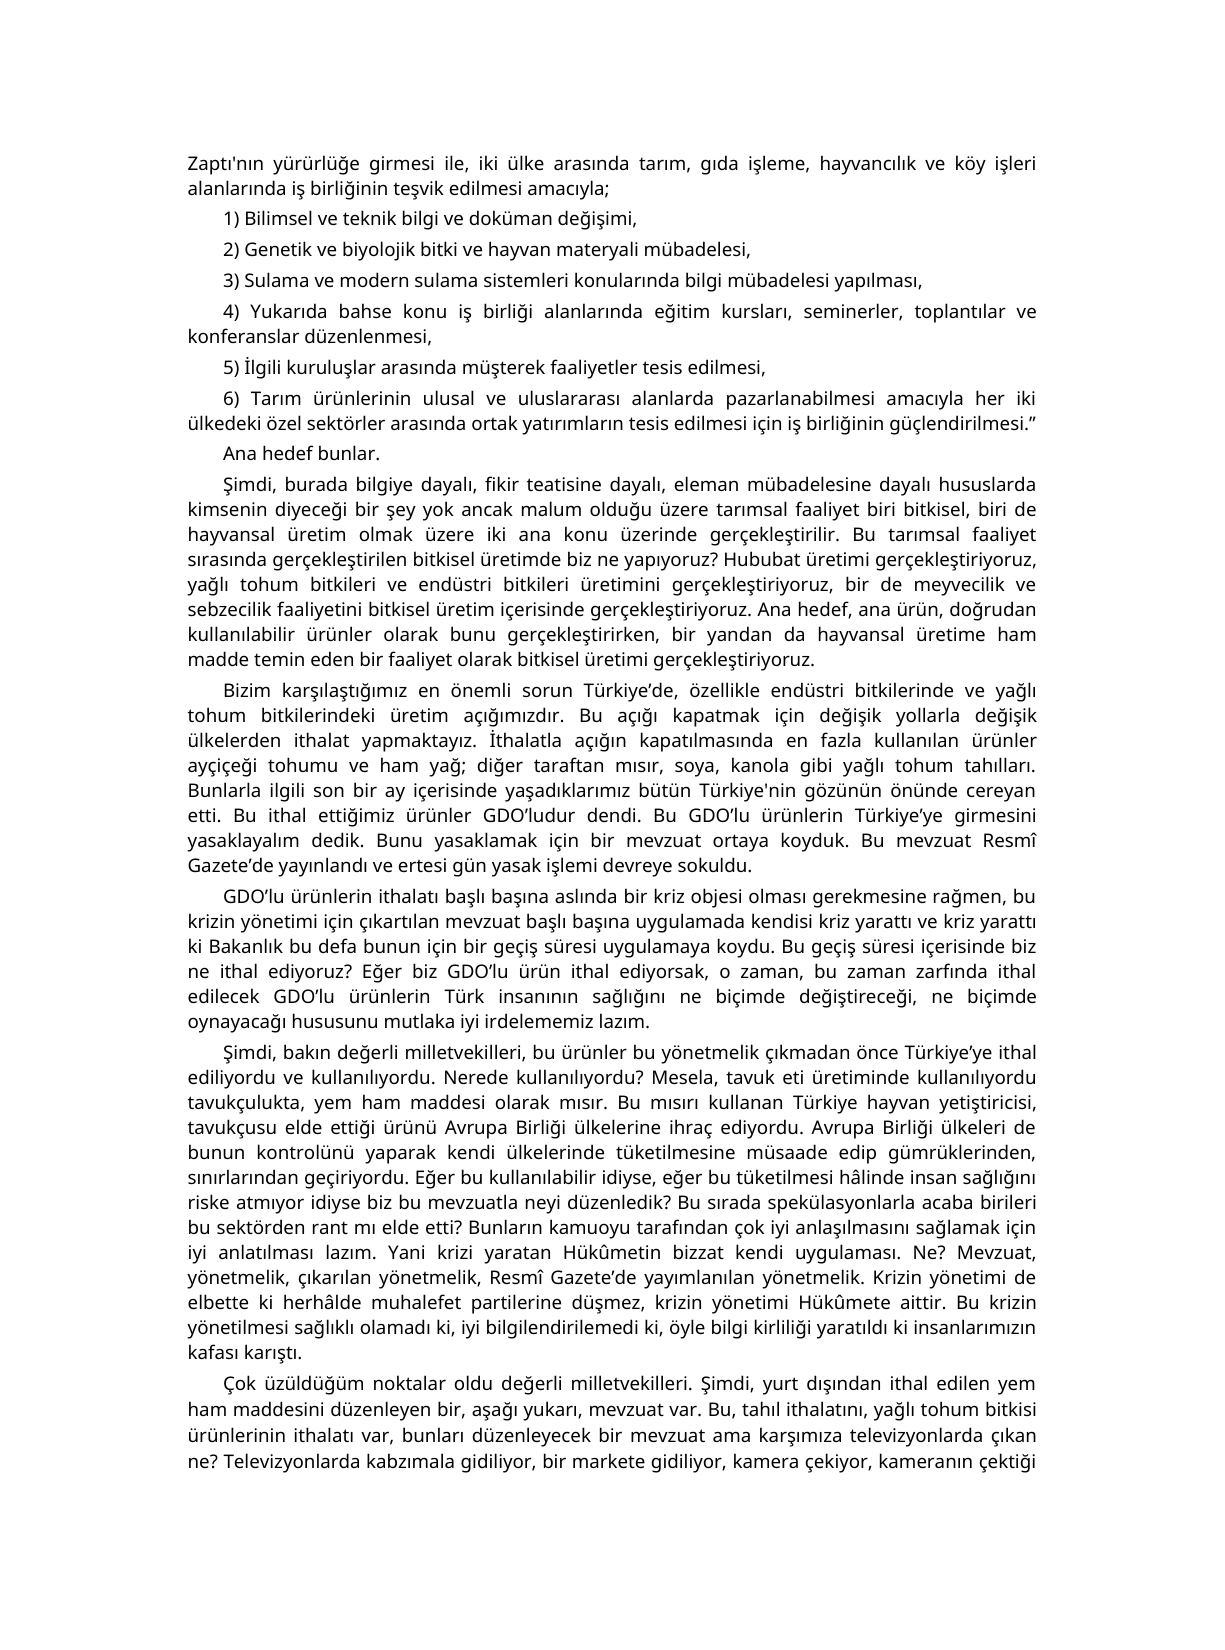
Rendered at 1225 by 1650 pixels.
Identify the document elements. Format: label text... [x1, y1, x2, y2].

text Bizim karşılaştığımız en önemli sorun Türkiye’de, özellikle endüstri bitkilerinde ve yağlı tohum bitkilerindeki üretim açığımızdır. Bu açığı kapatmak için değişik yollarla değişik ülkelerden ithalat yapmaktayız. İthalatla açığın kapatılmasında en fazla kullanılan ürünler ayçiçeği tohumu ve ham yağ; diğer taraftan mısır, soya, kanola gibi yağlı tohum tahılları. Bunlarla ilgili son bir ay içerisinde yaşadıklarımız bütün Türkiye'nin gözünün önünde cereyan etti. Bu ithal ettiğimiz ürünler GDO’ludur dendi. Bu GDO’lu ürünlerin Türkiye’ye girmesini yasaklayalım dedik. Bunu yasaklamak için bir mevzuat ortaya koyduk. Bu mevzuat Resmî Gazete’de yayınlandı ve ertesi gün yasak işlemi devreye sokuldu. [187, 677, 1037, 877]
text 1) Bilimsel ve teknik bilgi ve doküman değişimi, [187, 206, 1037, 231]
text 3) Sulama ve modern sulama sistemleri konularında bilgi mübadelesi yapılması, [187, 267, 1037, 292]
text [187, 150, 1037, 200]
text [187, 1370, 1037, 1474]
text 5) İlgili kuruluşlar arasında müşterek faaliyetler tesis edilmesi, [187, 354, 1037, 379]
text GDO’lu ürünlerin ithalatı başlı başına aslında bir kriz objesi olması gerekmesine rağmen, bu krizin yönetimi için çıkartılan mevzuat başlı başına uygulamada kendisi kriz yarattı ve kriz yarattı ki Bakanlık bu defa bunun için bir geçiş süresi uygulamaya koydu. Bu geçiş süresi içerisinde biz ne ithal ediyoruz? Eğer biz GDO’lu ürün ithal ediyorsak, o zaman, bu zaman zarfında ithal edilecek GDO’lu ürünlerin Türk insanının sağlığını ne biçimde değiştireceği, ne biçimde oynayacağı hususunu mutlaka iyi irdelememiz lazım. [187, 883, 1037, 1033]
text 4) Yukarıda bahse konu iş birliği alanlarında eğitim kursları, seminerler, toplantılar ve konferanslar düzenlenmesi, [187, 298, 1037, 348]
text Şimdi, bakın değerli milletvekilleri, bu ürünler bu yönetmelik çıkmadan önce Türkiye’ye ithal ediliyordu ve kullanılıyordu. Nerede kullanılıyordu? Mesela, tavuk eti üretiminde kullanılıyordu tavukçulukta, yem ham maddesi olarak mısır. Bu mısırı kullanan Türkiye hayvan yetiştiricisi, tavukçusu elde ettiği ürünü Avrupa Birliği ülkelerine ihraç ediyordu. Avrupa Birliği ülkeleri de bunun kontrolünü yaparak kendi ülkelerinde tüketilmesine müsaade edip gümrüklerinden, sınırlarından geçiriyordu. Eğer bu kullanılabilir idiyse, eğer bu tüketilmesi hâlinde insan sağlığını riske atmıyor idiyse biz bu mevzuatla neyi düzenledik? Bu sırada spekülasyonlarla acaba birileri bu sektörden rant mı elde etti? Bunların kamuoyu tarafından çok iyi anlaşılmasını sağlamak için iyi anlatılması lazım. Yani krizi yaratan Hükûmetin bizzat kendi uygulaması. Ne? Mevzuat, yönetmelik, çıkarılan yönetmelik, Resmî Gazete’de yayımlanılan yönetmelik. Krizin yönetimi de elbette ki herhâlde muhalefet partilerine düşmez, krizin yönetimi Hükûmete aittir. Bu krizin yönetilmesi sağlıklı olamadı ki, iyi bilgilendirilemedi ki, öyle bilgi kirliliği yaratıldı ki insanlarımızın kafası karıştı. [187, 1039, 1037, 1364]
text Şimdi, burada bilgiye dayalı, fikir teatisine dayalı, eleman mübadelesine dayalı hususlarda kimsenin diyeceği bir şey yok ancak malum olduğu üzere tarımsal faaliyet biri bitkisel, biri de hayvansal üretim olmak üzere iki ana konu üzerinde gerçekleştirilir. Bu tarımsal faaliyet sırasında gerçekleştirilen bitkisel üretimde biz ne yapıyoruz? Hububat üretimi gerçekleştiriyoruz, yağlı tohum bitkileri ve endüstri bitkileri üretimini gerçekleştiriyoruz, bir de meyvecilik ve sebzecilik faaliyetini bitkisel üretim içerisinde gerçekleştiriyoruz. Ana hedef, ana ürün, doğrudan kullanılabilir ürünler olarak bunu gerçekleştirirken, bir yandan da hayvansal üretime ham madde temin eden bir faaliyet olarak bitkisel üretimi gerçekleştiriyoruz. [187, 472, 1037, 672]
text Ana hedef bunlar. [187, 441, 1037, 466]
text 2) Genetik ve biyolojik bitki ve hayvan materyali mübadelesi, [187, 237, 1037, 262]
text 6) Tarım ürünlerinin ulusal ve uluslararası alanlarda pazarlanabilmesi amacıyla her iki ülkedeki özel sektörler arasında ortak yatırımların tesis edilmesi için iş birliğinin güçlendirilmesi.” [187, 385, 1037, 435]
